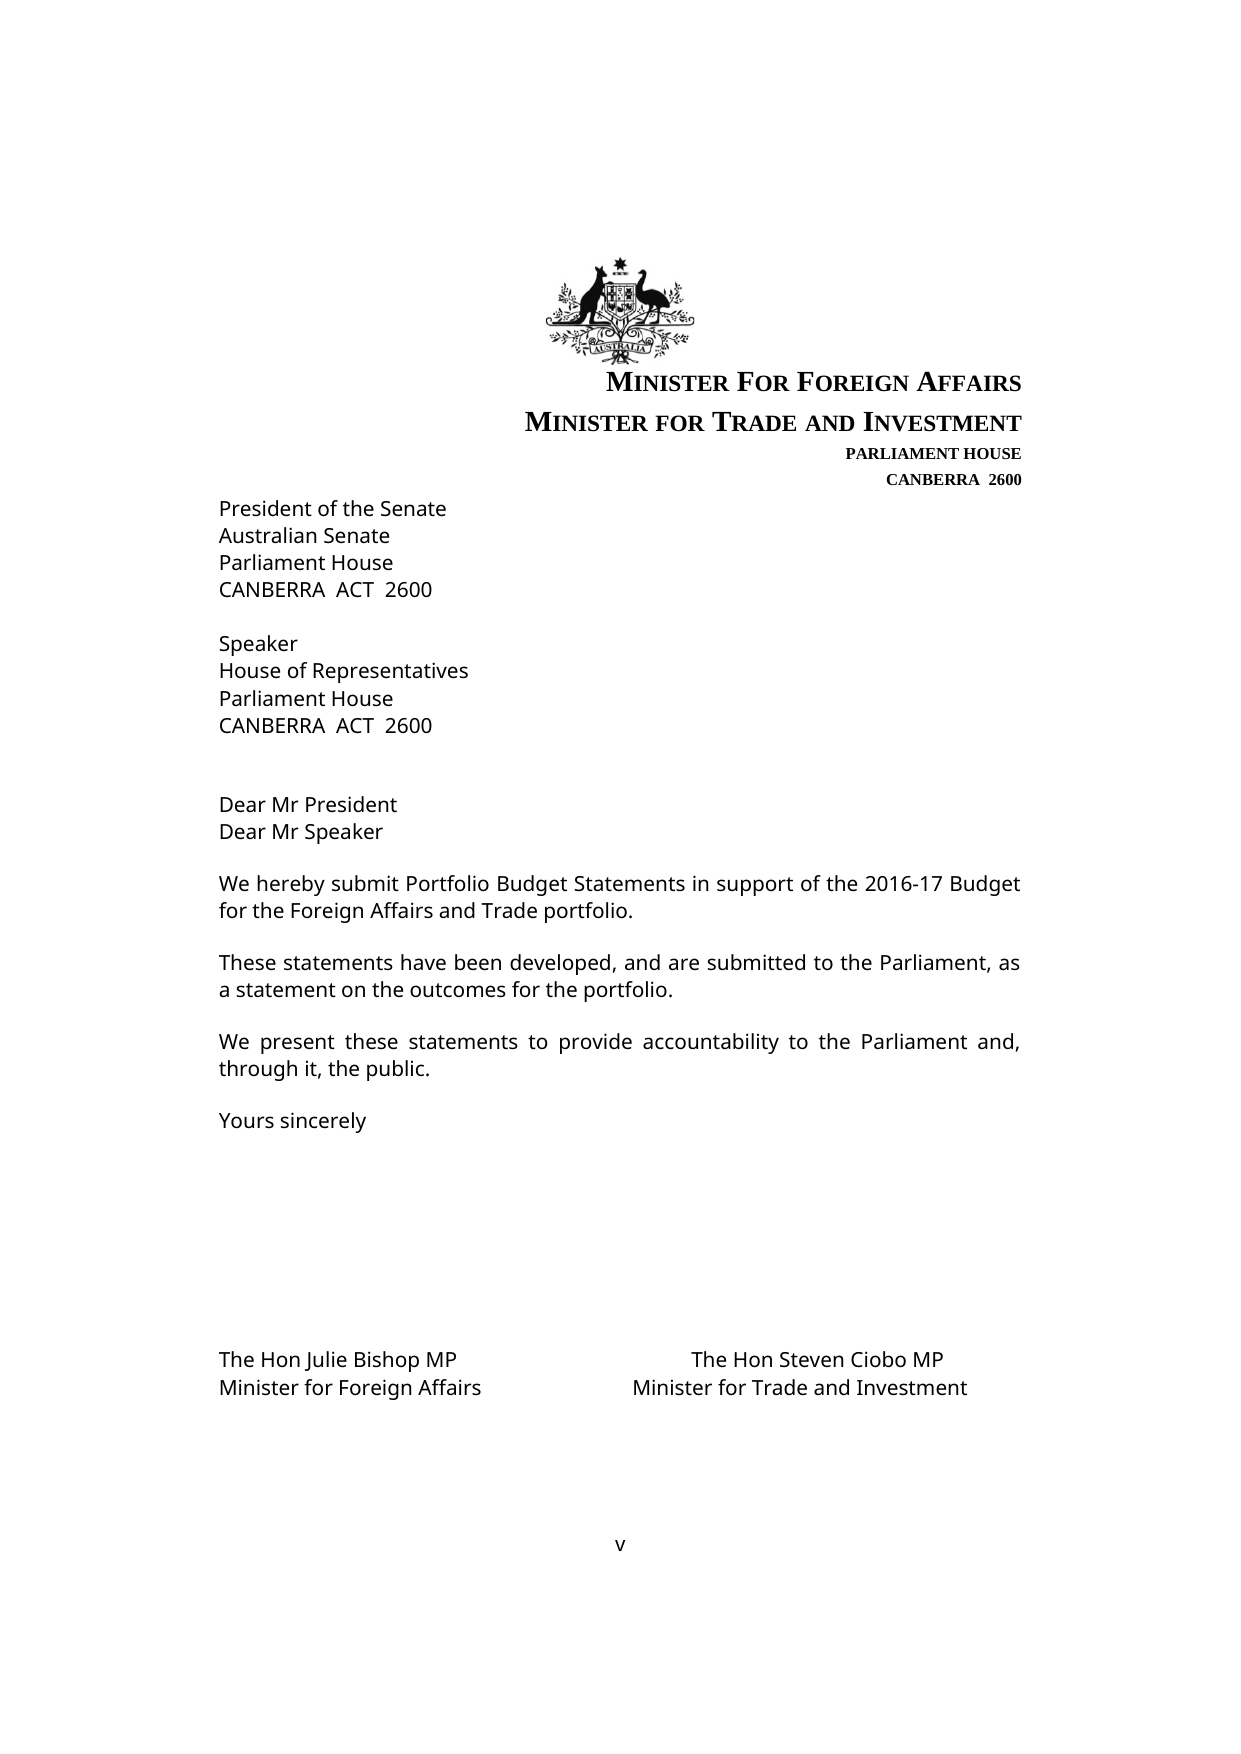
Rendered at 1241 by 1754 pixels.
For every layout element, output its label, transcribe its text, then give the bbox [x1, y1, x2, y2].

text Speaker [218, 630, 1022, 657]
text Minister for Foreign Affairs Minister for Trade and Investment [218, 1374, 1022, 1401]
text Dear Mr President [218, 791, 1022, 818]
text Minister For Foreign Affairs [218, 364, 1022, 398]
text Parliament House [218, 549, 1022, 576]
text House of Representatives [218, 657, 1022, 684]
text Yours sincerely [218, 1107, 1022, 1134]
text These statements have been developed, and are submitted to the Parliament, as a statement on the outcomes for the portfolio. [218, 949, 1022, 1003]
text We present these statements to provide accountability to the Parliament and, through it, the public. [218, 1028, 1022, 1082]
text The Hon Julie Bishop MP The Hon Steven Ciobo MP [218, 1345, 1022, 1374]
text Dear Mr Speaker [218, 818, 1022, 845]
text Minister for Trade and Investment [218, 404, 1022, 438]
picture [545, 256, 695, 365]
text Parliament House [218, 684, 1022, 711]
text CANBERRA ACT 2600 [218, 576, 1022, 603]
text CANBERRA ACT 2600 [218, 711, 1022, 738]
text Australian Senate [218, 522, 1022, 549]
text President of the Senate [218, 495, 1022, 522]
text We hereby submit Portfolio Budget Statements in support of the 2016-17 Budget for the Foreign Affairs and Trade portfolio. [218, 870, 1022, 924]
text canberra 2600 [218, 469, 1022, 488]
text parliament House [218, 444, 1022, 463]
